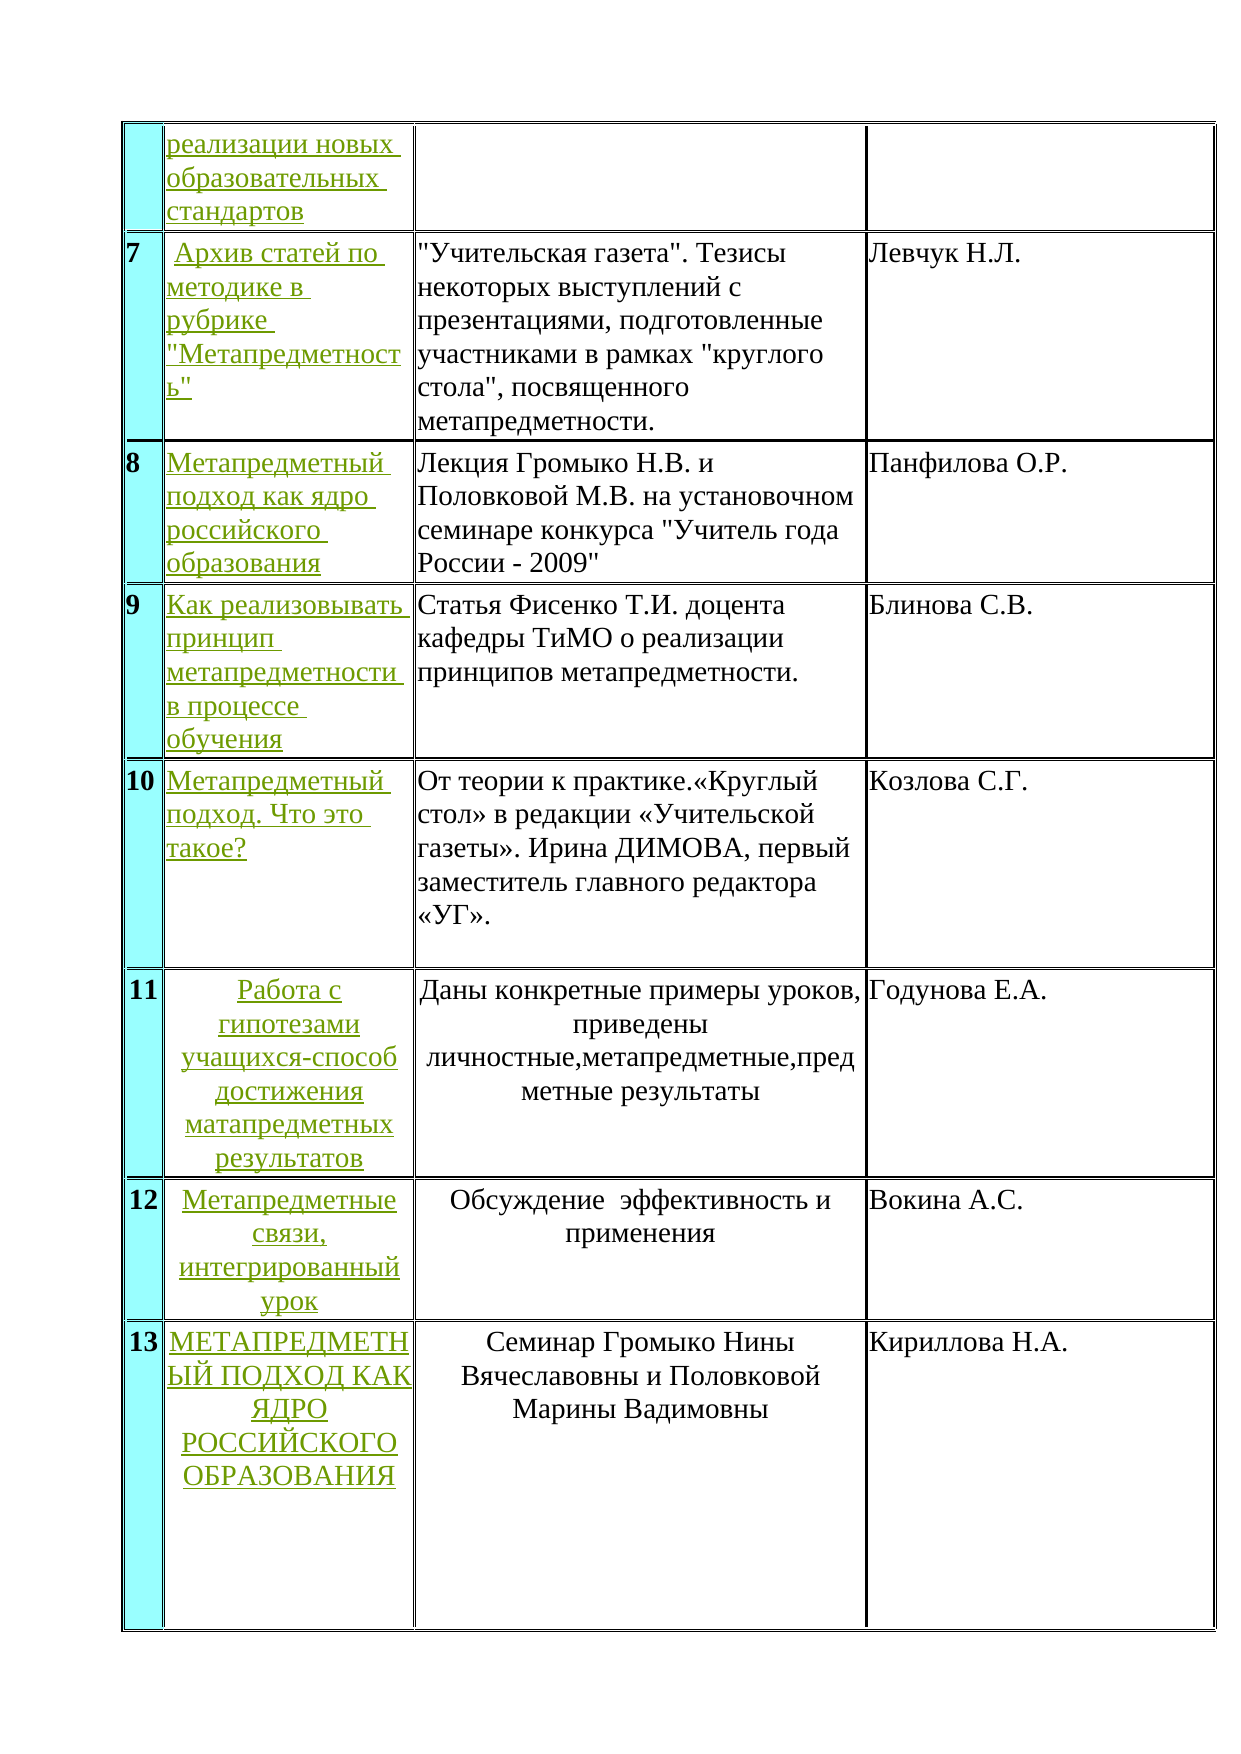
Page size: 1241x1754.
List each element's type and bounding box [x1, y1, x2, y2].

table_header [118, 118, 1215, 1634]
